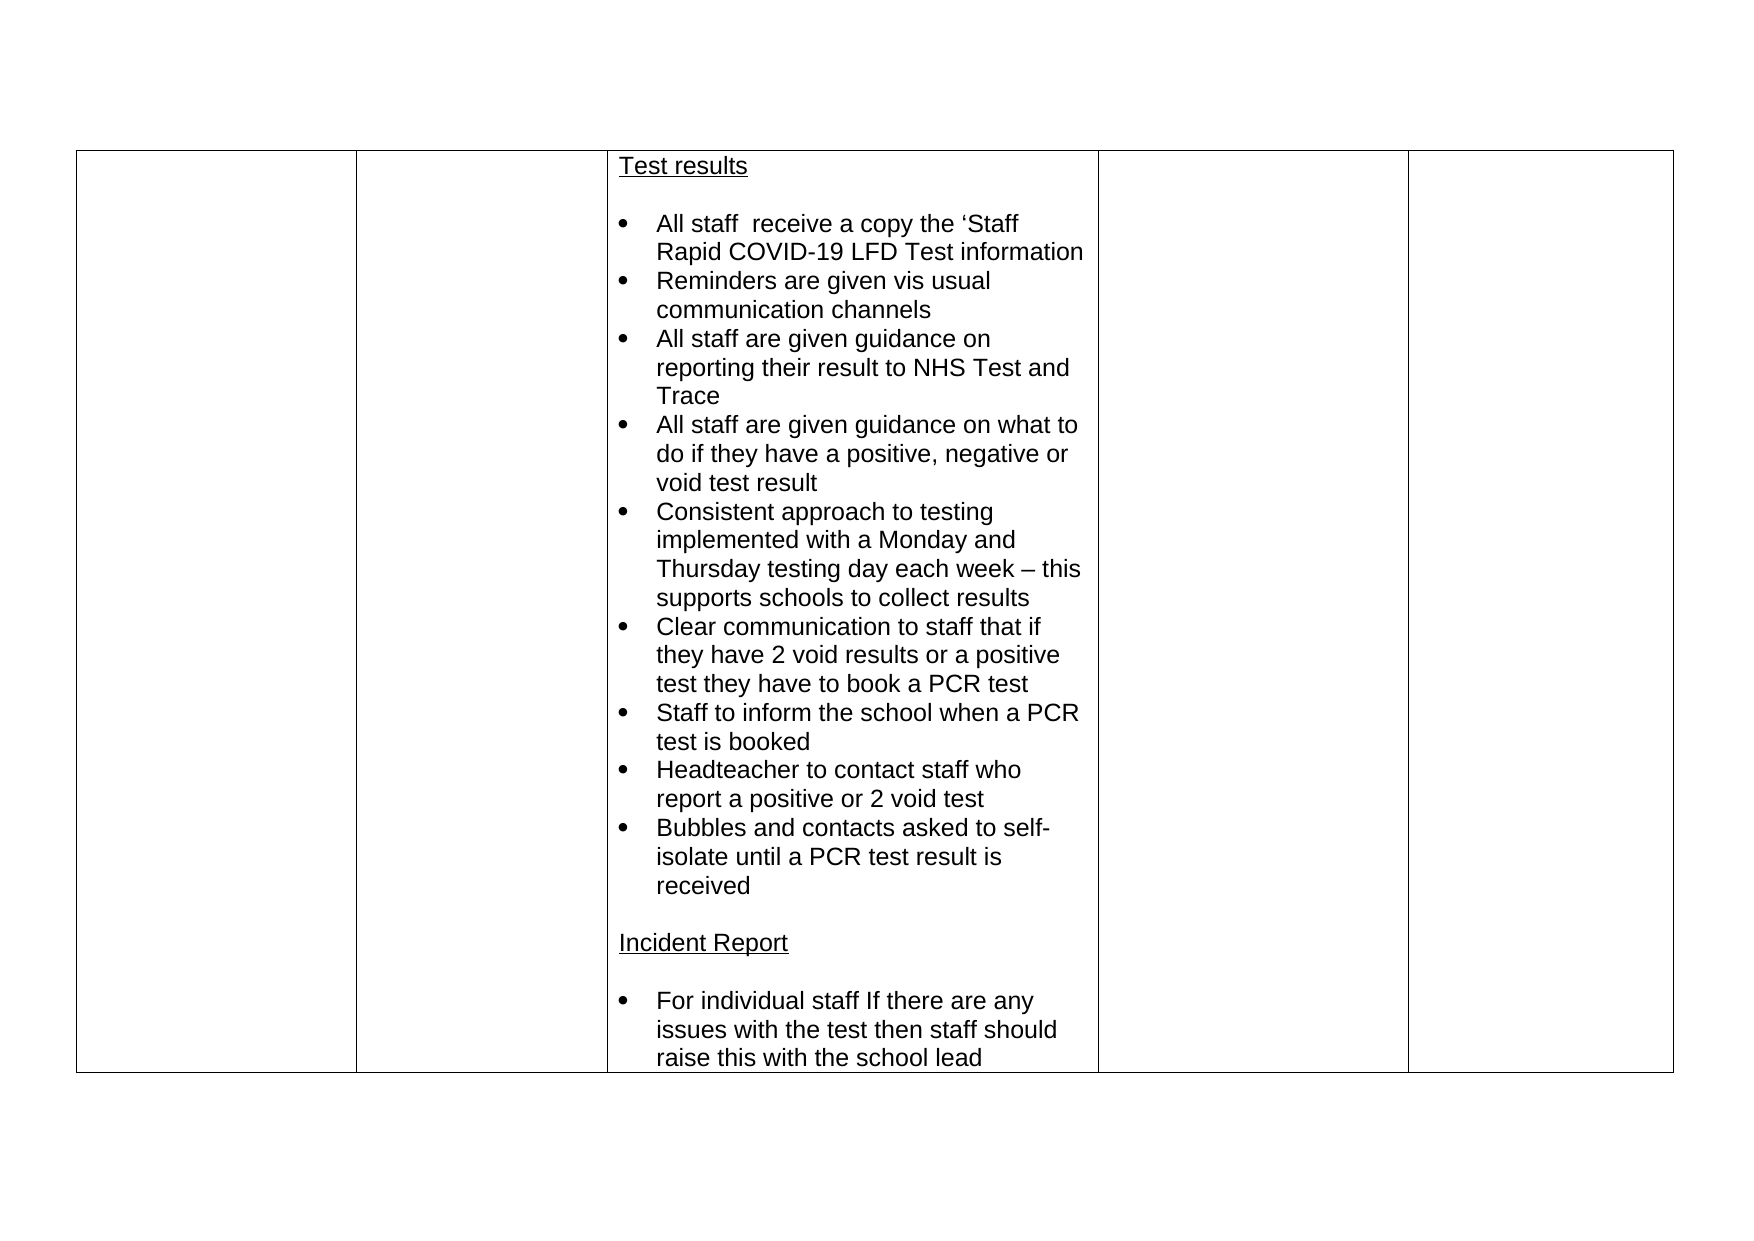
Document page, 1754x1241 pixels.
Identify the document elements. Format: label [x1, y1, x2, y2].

table_cell [357, 151, 607, 1072]
table_cell [77, 151, 356, 1072]
table_cell [608, 151, 1098, 1072]
table_cell [1099, 151, 1408, 1072]
table_cell [1409, 151, 1673, 1072]
